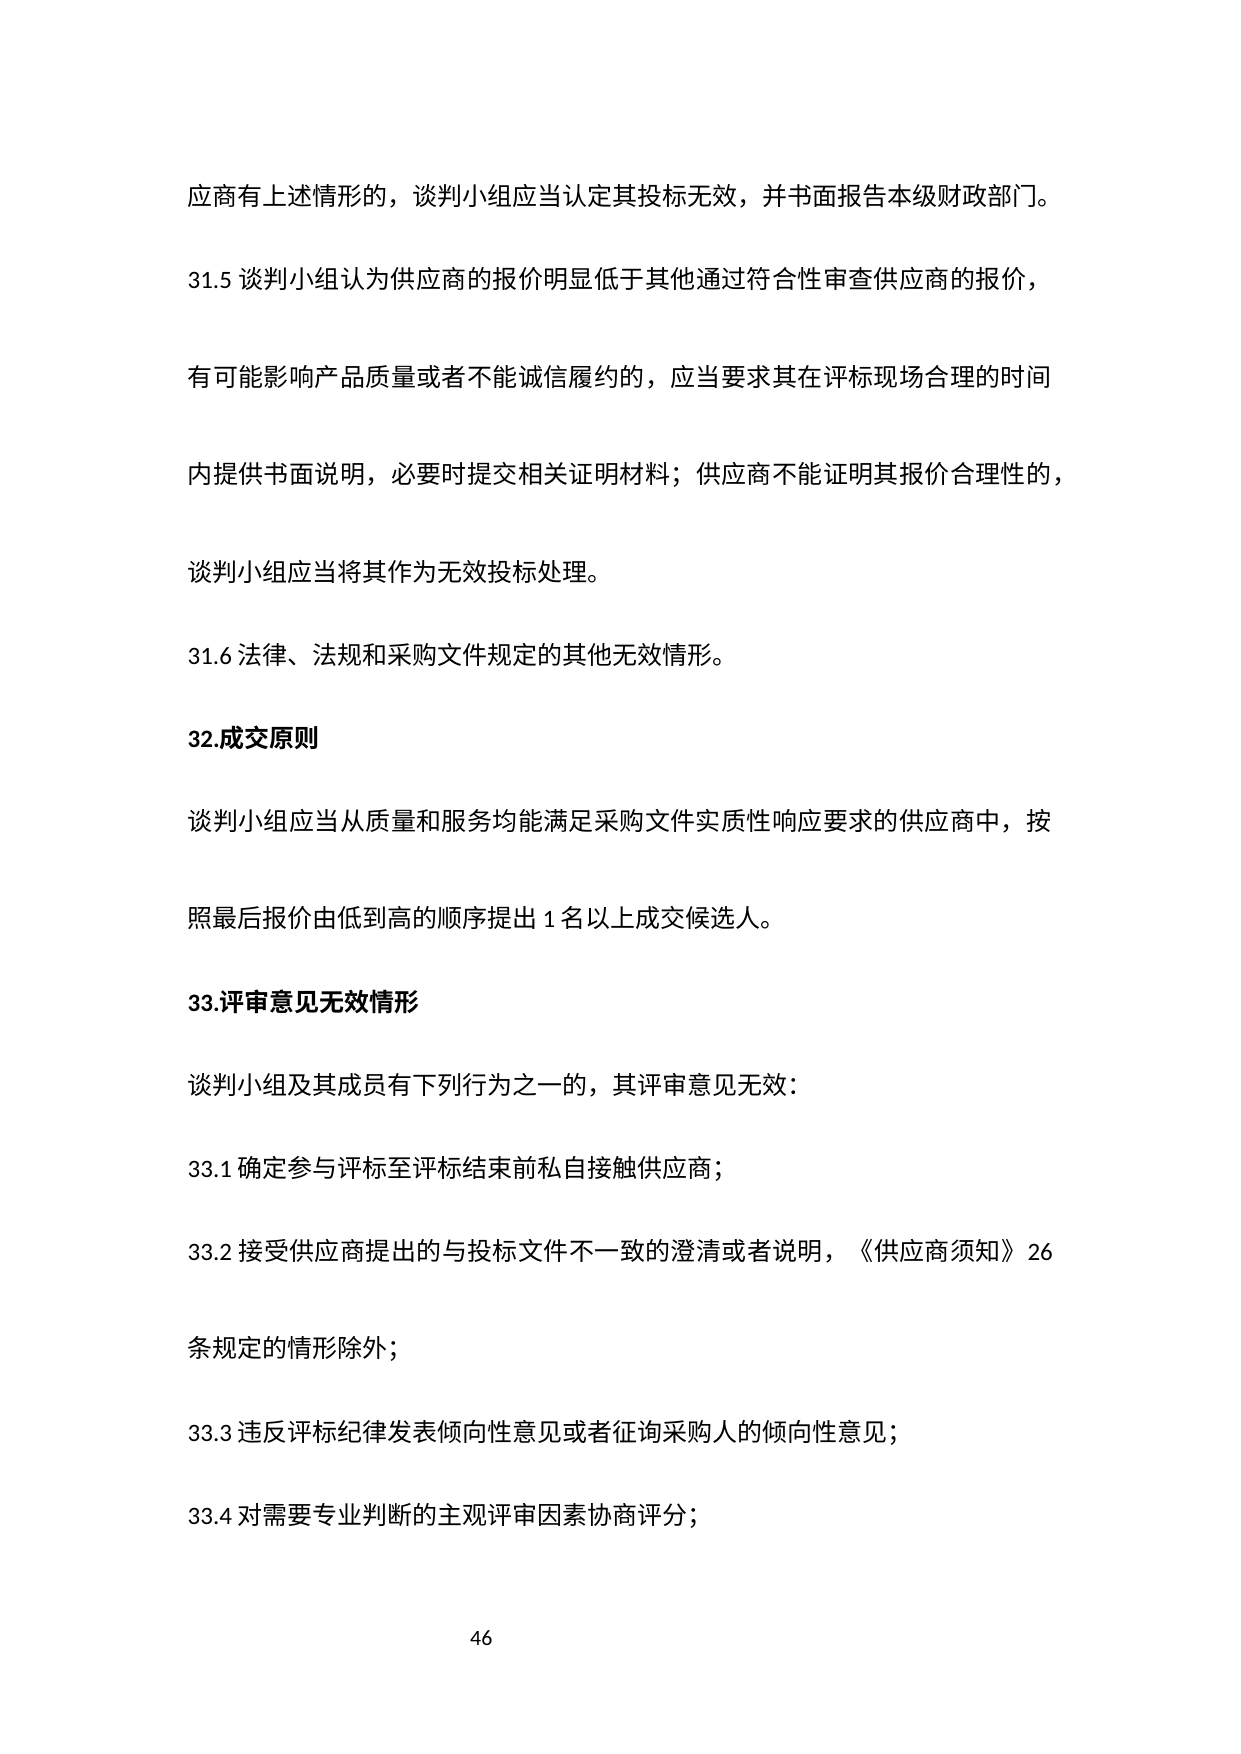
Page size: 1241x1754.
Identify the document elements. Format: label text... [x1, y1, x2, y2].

text 谈判小组及其成员有下列行为之一的，其评审意见无效： [187, 1051, 1053, 1116]
text 31.5 谈判小组认为供应商的报价明显低于其他通过符合性审查供应商的报价，有可能影响产品质量或者不能诚信履约的，应当要求其在评标现场合理的时间内提供书面说明，必要时提交相关证明材料；供应商不能证明其报价合理性的，谈判小组应当将其作为无效投标处理。 [187, 245, 1053, 603]
text 33.4 对需要专业判断的主观评审因素协商评分； [187, 1481, 1053, 1546]
text 31.6 法律、法规和采购文件规定的其他无效情形。 [187, 621, 1053, 686]
text 32.成交原则 [187, 704, 1053, 769]
text 谈判小组应当从质量和服务均能满足采购文件实质性响应要求的供应商中，按照最后报价由低到高的顺序提出1名以上成交候选人。 [187, 787, 1053, 949]
text 33.3 违反评标纪律发表倾向性意见或者征询采购人的倾向性意见； [187, 1398, 1053, 1463]
text 33.评审意见无效情形 [187, 968, 1053, 1033]
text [187, 162, 1053, 227]
text 33.2 接受供应商提出的与投标文件不一致的澄清或者说明，《供应商须知》26条规定的情形除外； [187, 1217, 1053, 1379]
text 33.1 确定参与评标至评标结束前私自接触供应商； [187, 1134, 1053, 1199]
